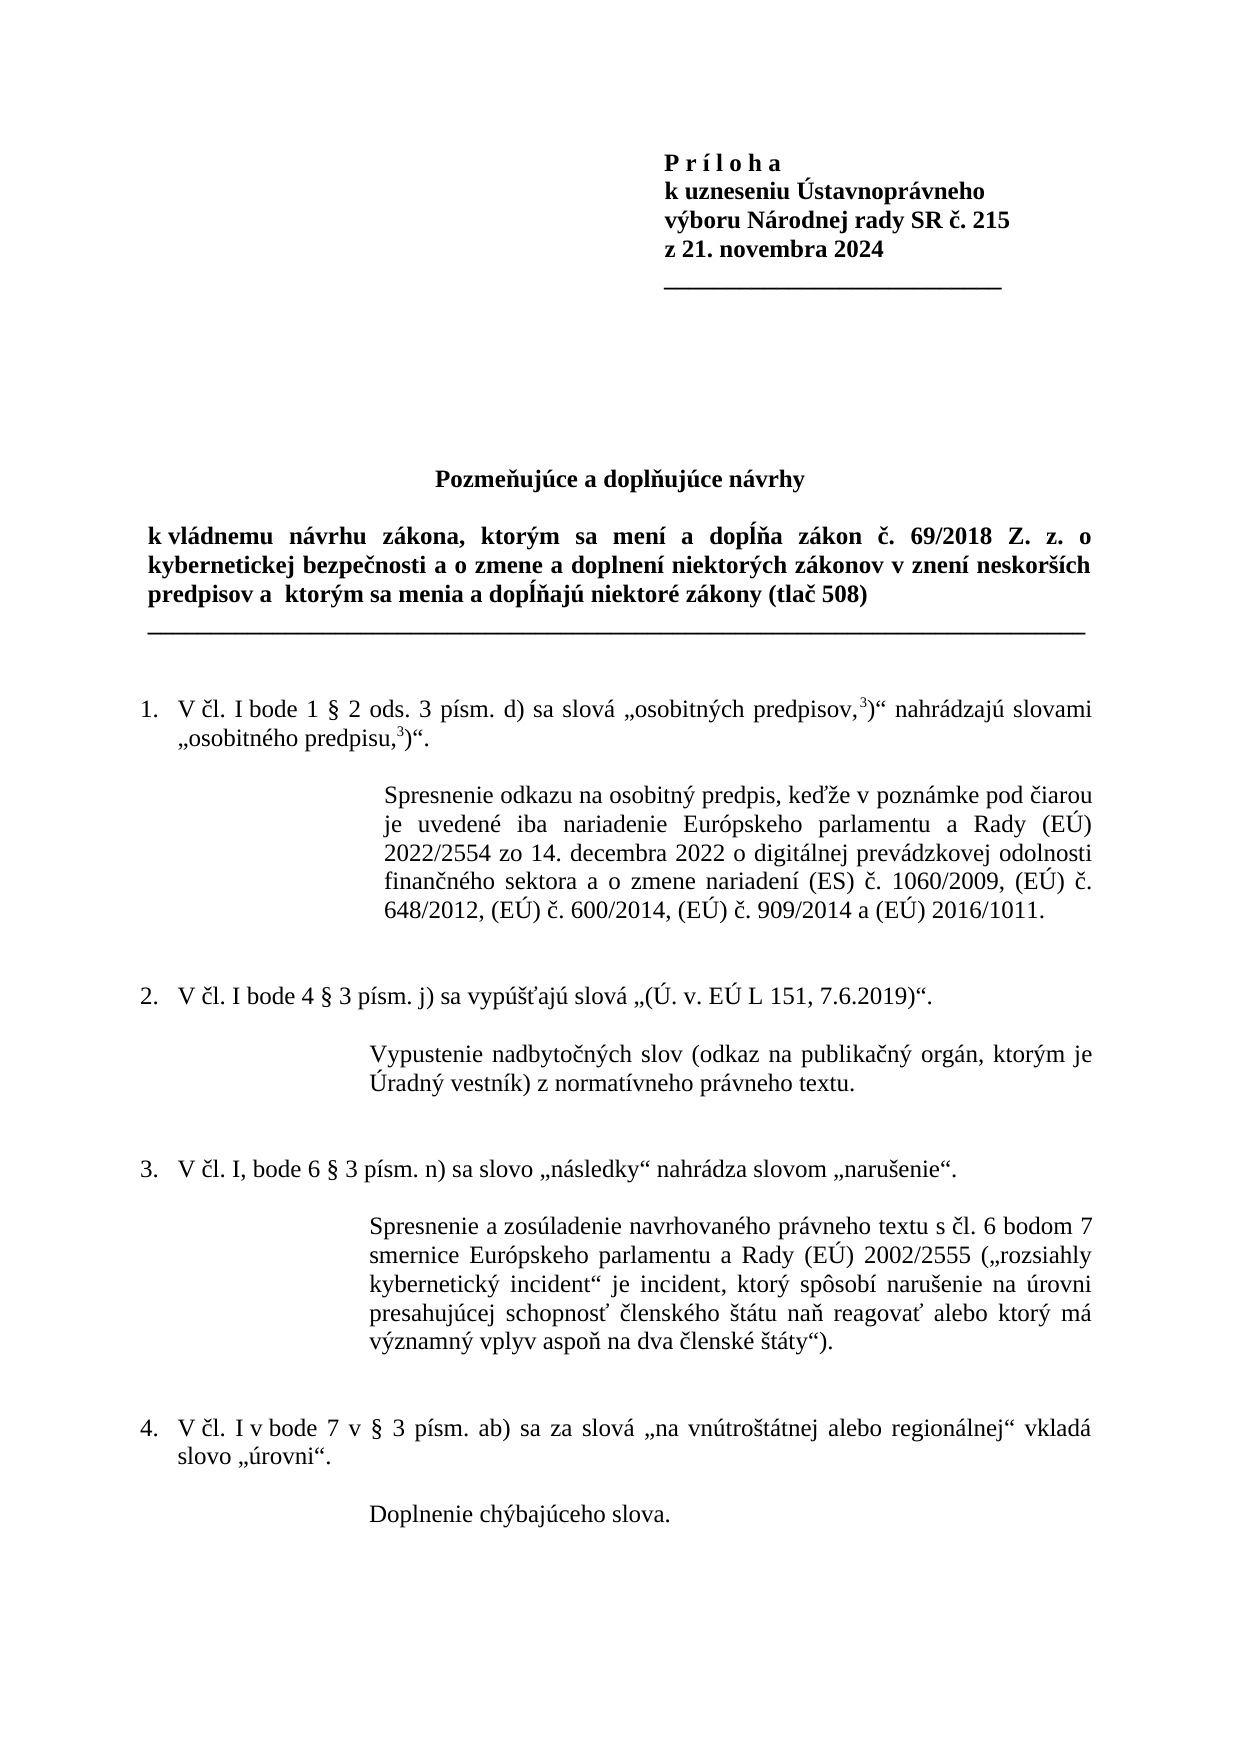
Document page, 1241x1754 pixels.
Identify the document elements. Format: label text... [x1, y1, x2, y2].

text výboru Národnej rady SR č. 215 [591, 205, 1093, 234]
text Spresnenie odkazu na osobitný predpis, keďže v poznámke pod čiarou je uvedené iba nariadenie Európskeho parlamentu a Rady (EÚ) 2022/2554 zo 14. decembra 2022 o digitálnej prevádzkovej odolnosti finančného sektora a o zmene nariadení (ES) č. 1060/2009, (EÚ) č. 648/2012, (EÚ) č. 600/2014, (EÚ) č. 909/2014 a (EÚ) 2016/1011. [384, 780, 1093, 924]
text ___________________________________________________________________________ [148, 608, 1093, 636]
list V čl. I v bode 7 v § 3 písm. ab) sa za slová „na vnútroštátnej alebo regionálnej“ vkladá slovo „úrovni“. [140, 1413, 1093, 1470]
subtitle P r í l o h a [616, 148, 1093, 176]
list V čl. I, bode 6 § 3 písm. n) sa slovo „následky“ nahrádza slovom „narušenie“. [140, 1154, 1093, 1183]
text k uzneseniu Ústavnoprávneho [591, 176, 1093, 205]
text Spresnenie a zosúladenie navrhovaného právneho textu s čl. 6 bodom 7 smernice Európskeho parlamentu a Rady (EÚ) 2002/2555 („rozsiahly kybernetický incident“ je incident, ktorý spôsobí narušenie na úrovni presahujúcej schopnosť členského štátu naň reagovať alebo ktorý má významný vplyv aspoň na dva členské štáty“). [369, 1211, 1093, 1355]
text k vládnemu návrhu zákona, ktorým sa mení a dopĺňa zákon č. 69/2018 Z. z. o kybernetickej bezpečnosti a o zmene a doplnení niektorých zákonov v znení neskorších predpisov a ktorým sa menia a dopĺňajú niektoré zákony (tlač 508) [148, 521, 1093, 608]
text z 21. novembra 2024 [591, 234, 1093, 263]
text ___________________________ [591, 263, 1093, 291]
list V čl. I bode 1 § 2 ods. 3 písm. d) sa slová „osobitných predpisov,3)“ nahrádzajú slovami „osobitného predpisu,3)“. [140, 694, 1093, 751]
subtitle Pozmeňujúce a doplňujúce návrhy [148, 464, 1093, 493]
list V čl. I bode 4 § 3 písm. j) sa vypúšťajú slová „(Ú. v. EÚ L 151, 7.6.2019)“. [140, 981, 1093, 1010]
text Doplnenie chýbajúceho slova. [295, 1499, 1093, 1528]
text Vypustenie nadbytočných slov (odkaz na publikačný orgán, ktorým je Úradný vestník) z normatívneho právneho textu. [369, 1039, 1093, 1096]
